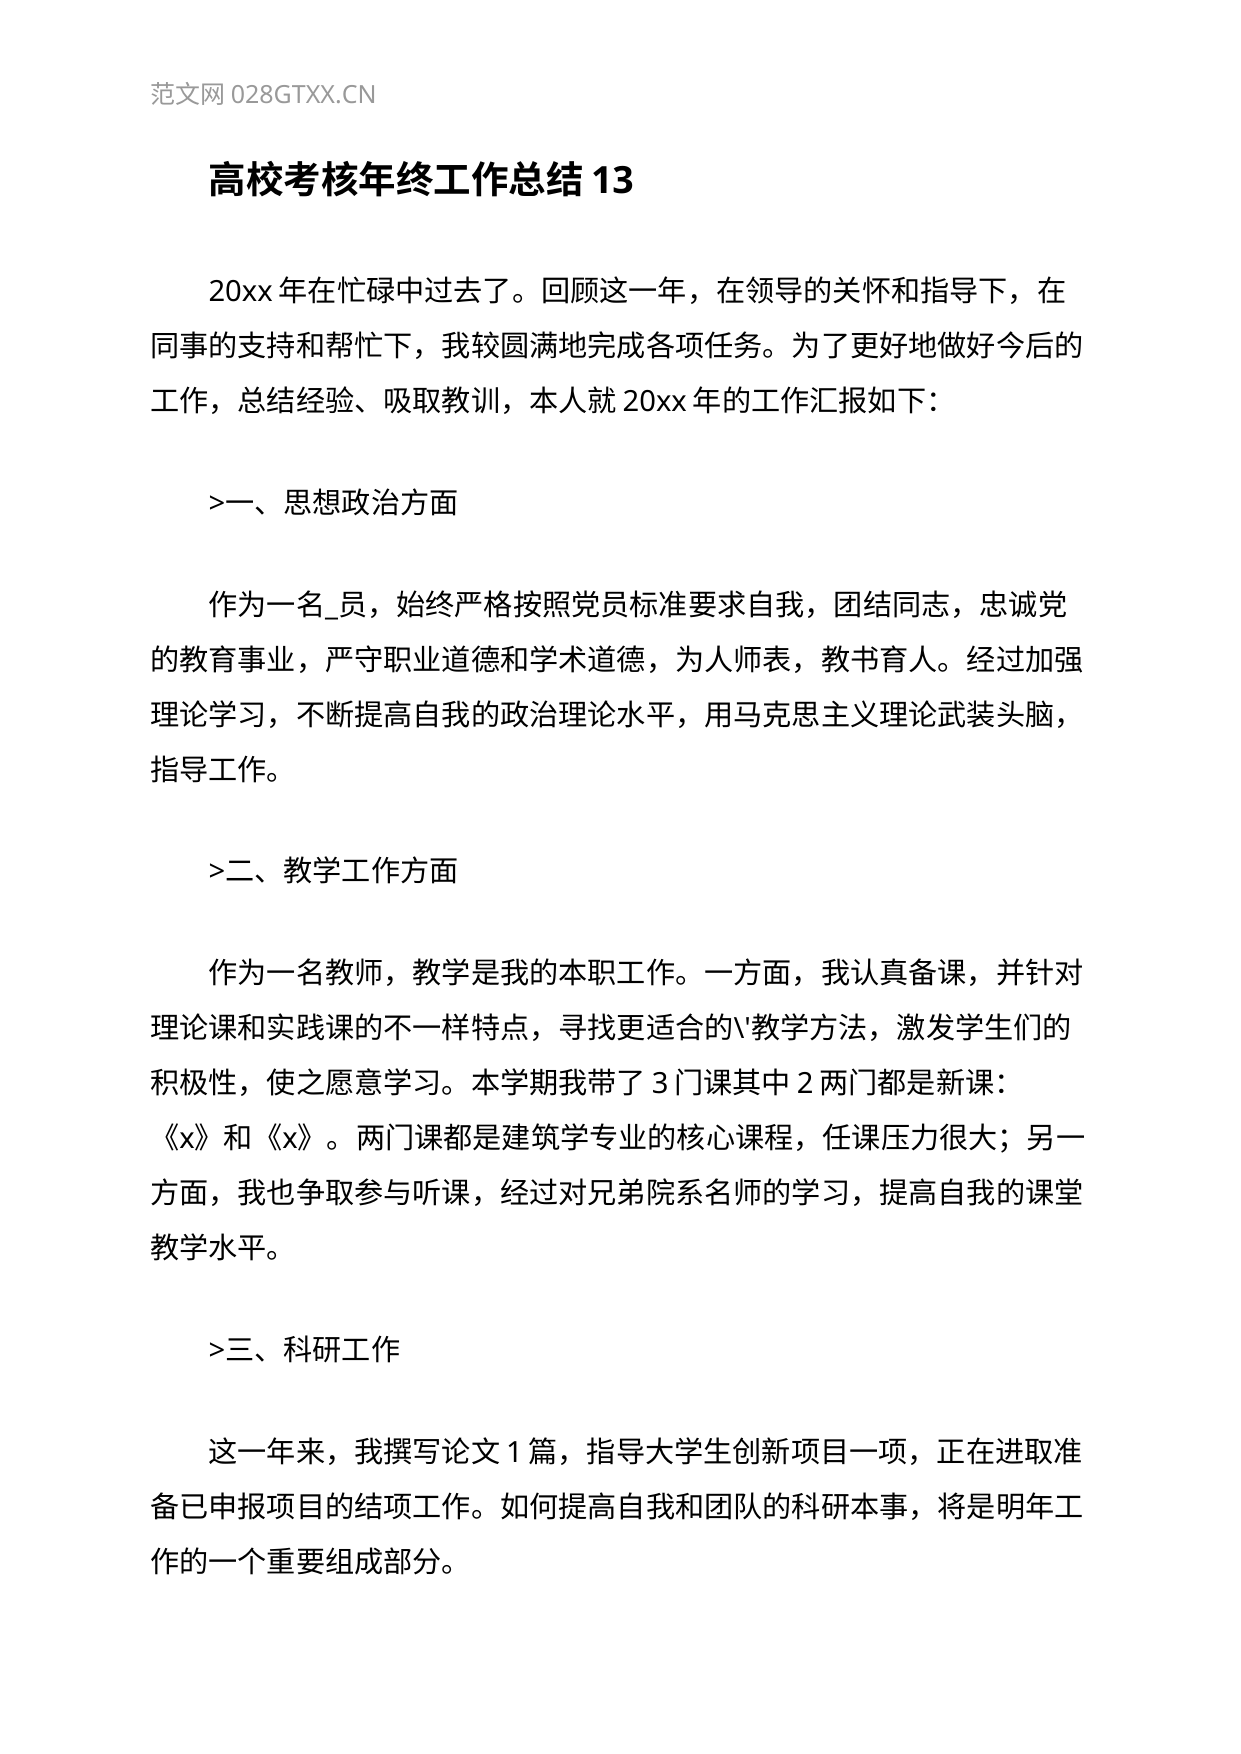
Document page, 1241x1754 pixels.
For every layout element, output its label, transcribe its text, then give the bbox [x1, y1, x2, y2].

text 20xx年在忙碌中过去了。回顾这一年，在领导的关怀和指导下，在同事的支持和帮忙下，我较圆满地完成各项任务。为了更好地做好今后的工作，总结经验、吸取教训，本人就20xx年的工作汇报如下： [150, 268, 1090, 420]
text >三、科研工作 [150, 1327, 1090, 1369]
text 作为一名_员，始终严格按照党员标准要求自我，团结同志，忠诚党的教育事业，严守职业道德和学术道德，为人师表，教书育人。经过加强理论学习，不断提高自我的政治理论水平，用马克思主义理论武装头脑，指导工作。 [150, 581, 1090, 788]
text >一、思想政治方面 [150, 479, 1090, 522]
text 作为一名教师，教学是我的本职工作。一方面，我认真备课，并针对理论课和实践课的不一样特点，寻找更适合的\'教学方法，激发学生们的积极性，使之愿意学习。本学期我带了3门课其中2两门都是新课：《x》和《x》。两门课都是建筑学专业的核心课程，任课压力很大；另一方面，我也争取参与听课，经过对兄弟院系名师的学习，提高自我的课堂教学水平。 [150, 950, 1090, 1267]
text >二、教学工作方面 [150, 848, 1090, 890]
text 高校考核年终工作总结13 [150, 150, 1090, 204]
text 这一年来，我撰写论文1篇，指导大学生创新项目一项，正在进取准备已申报项目的结项工作。如何提高自我和团队的科研本事，将是明年工作的一个重要组成部分。 [150, 1428, 1090, 1581]
